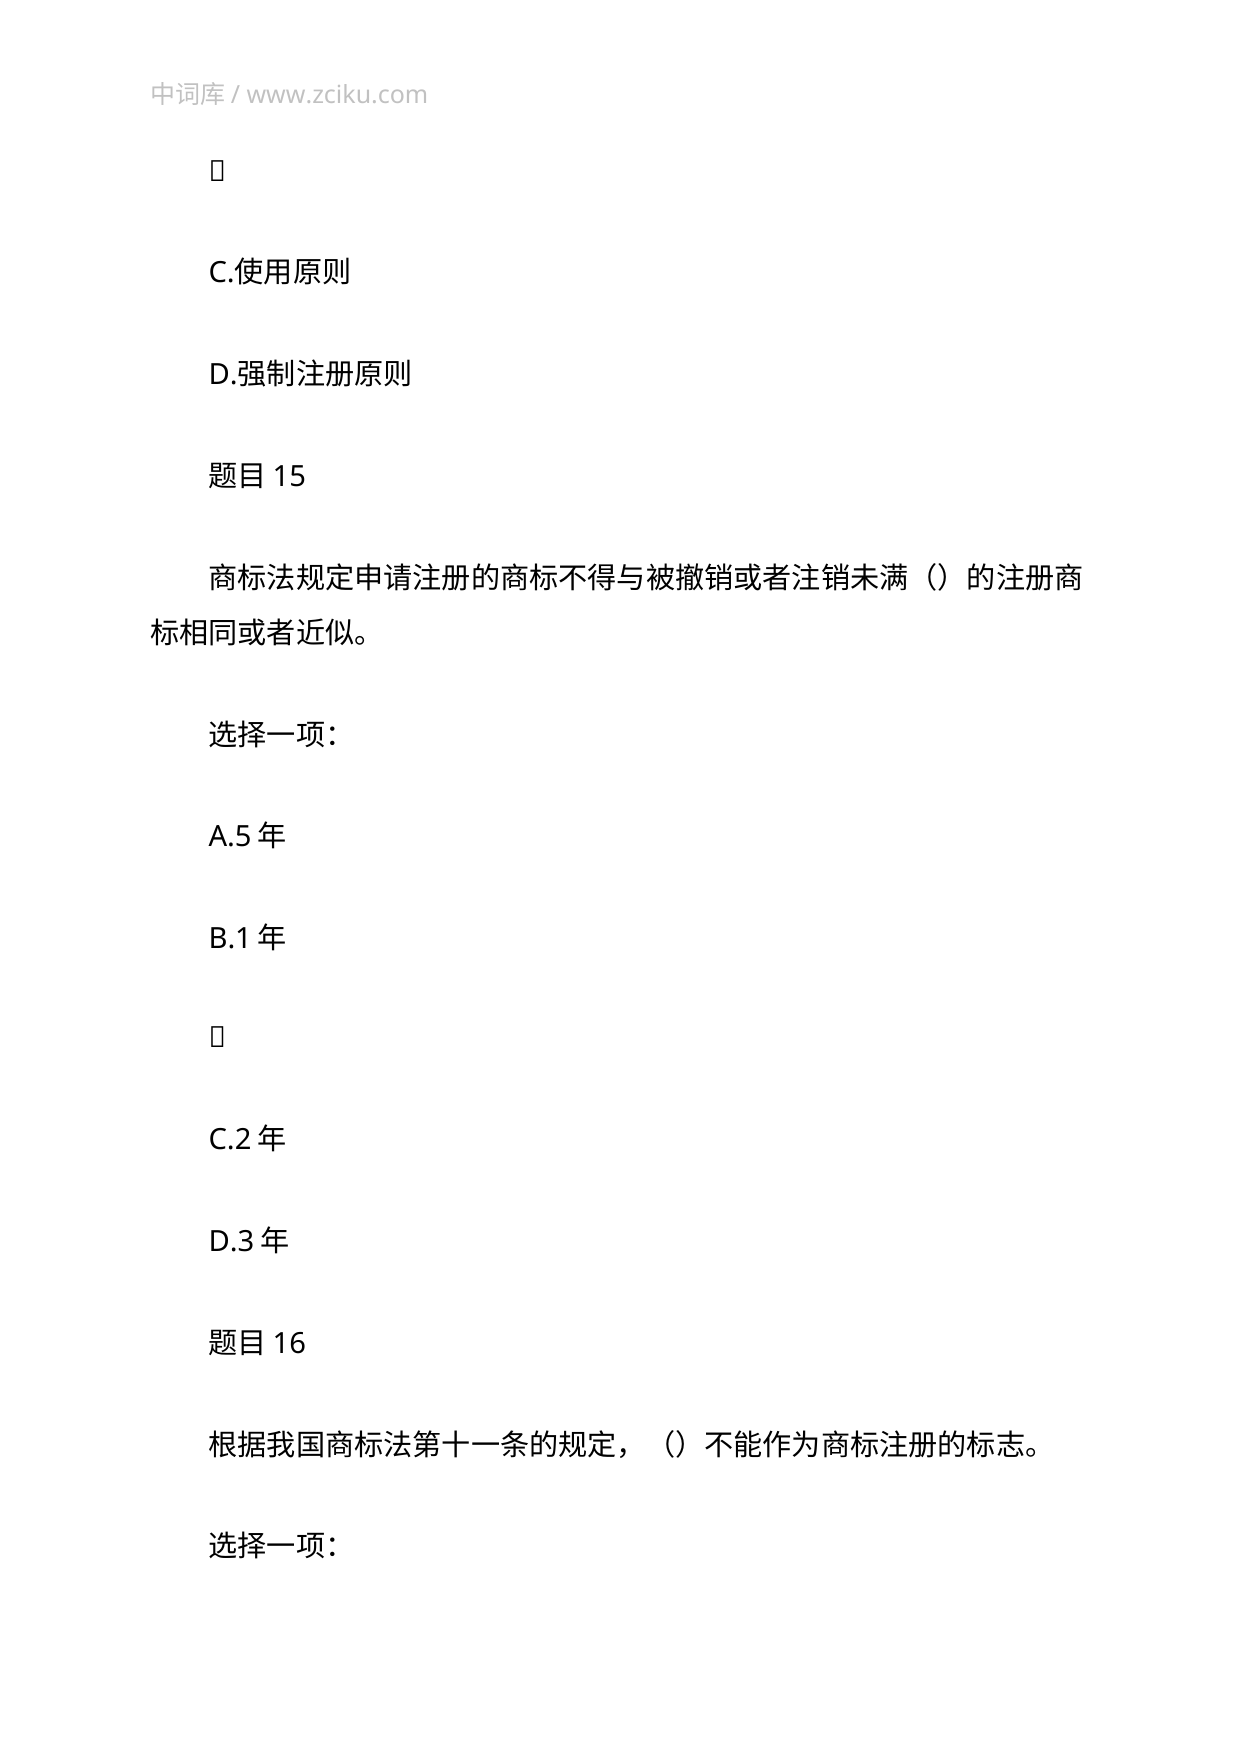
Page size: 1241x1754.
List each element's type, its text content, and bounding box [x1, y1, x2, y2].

text D.强制注册原则 [150, 350, 1090, 393]
text  [150, 150, 1090, 190]
text D.3年 [150, 1217, 1090, 1259]
text 题目16 [150, 1319, 1090, 1362]
text  [150, 1017, 1090, 1056]
text 商标法规定申请注册的商标不得与被撤销或者注销未满（）的注册商标相同或者近似。 [150, 554, 1090, 652]
text 根据我国商标法第十一条的规定，（）不能作为商标注册的标志。 [150, 1421, 1090, 1463]
text A.5年 [150, 813, 1090, 855]
text C.2年 [150, 1115, 1090, 1158]
text C.使用原则 [150, 248, 1090, 291]
text 选择一项： [150, 1523, 1090, 1565]
text 选择一项： [150, 711, 1090, 753]
text 题目15 [150, 452, 1090, 495]
text B.1年 [150, 915, 1090, 957]
